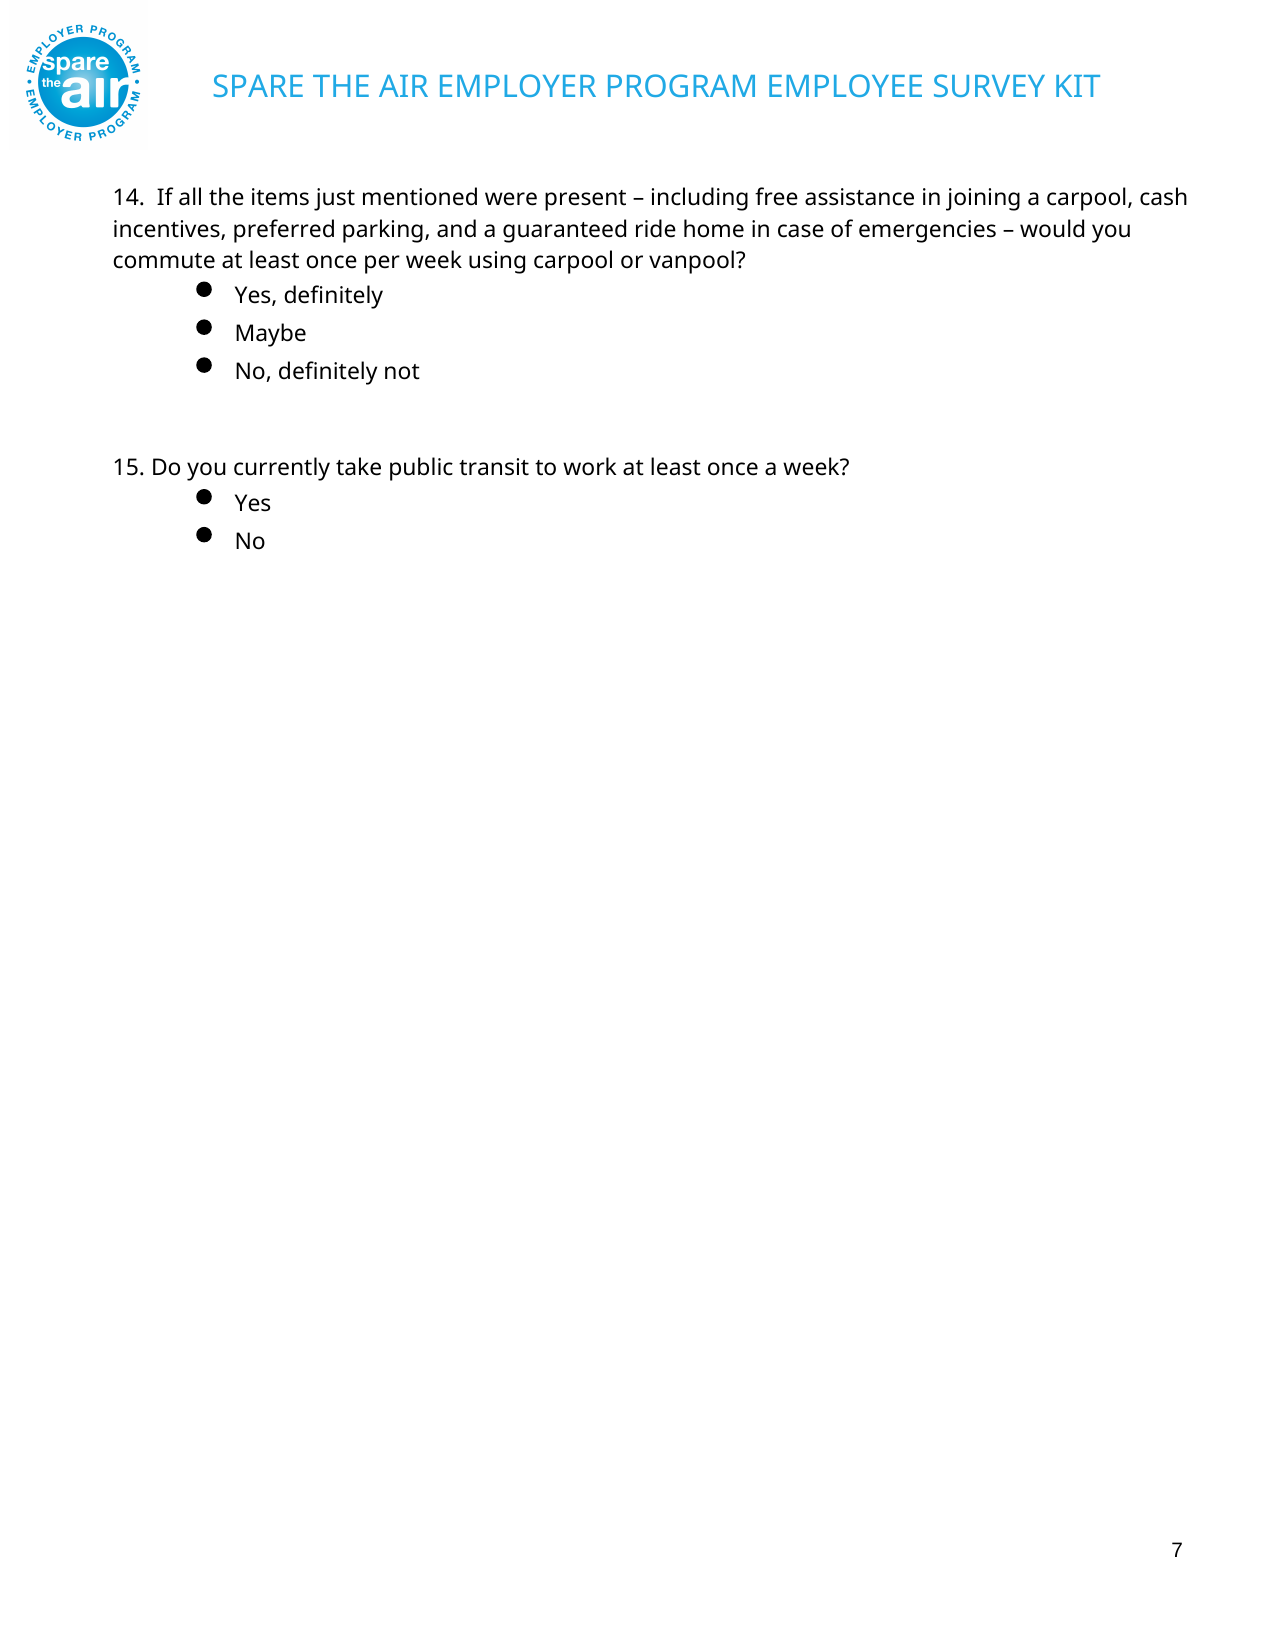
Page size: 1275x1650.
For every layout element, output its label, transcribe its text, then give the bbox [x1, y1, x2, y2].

list Maybe [197, 313, 1181, 351]
picture [9, 0, 148, 150]
list Yes, definitely [197, 275, 1181, 313]
text 15. Do you currently take public transit to work at least once a week? [112, 451, 1219, 482]
text 14. If all the items just mentioned were present – including free assistance in joining a carpool, cash incentives, preferred parking, and a guaranteed ride home in case of emergencies – would you commute at least once per week using carpool or vanpool? [112, 181, 1219, 275]
list No, definitely not [197, 351, 1181, 389]
list No [197, 520, 1181, 587]
list Yes [197, 482, 1181, 520]
